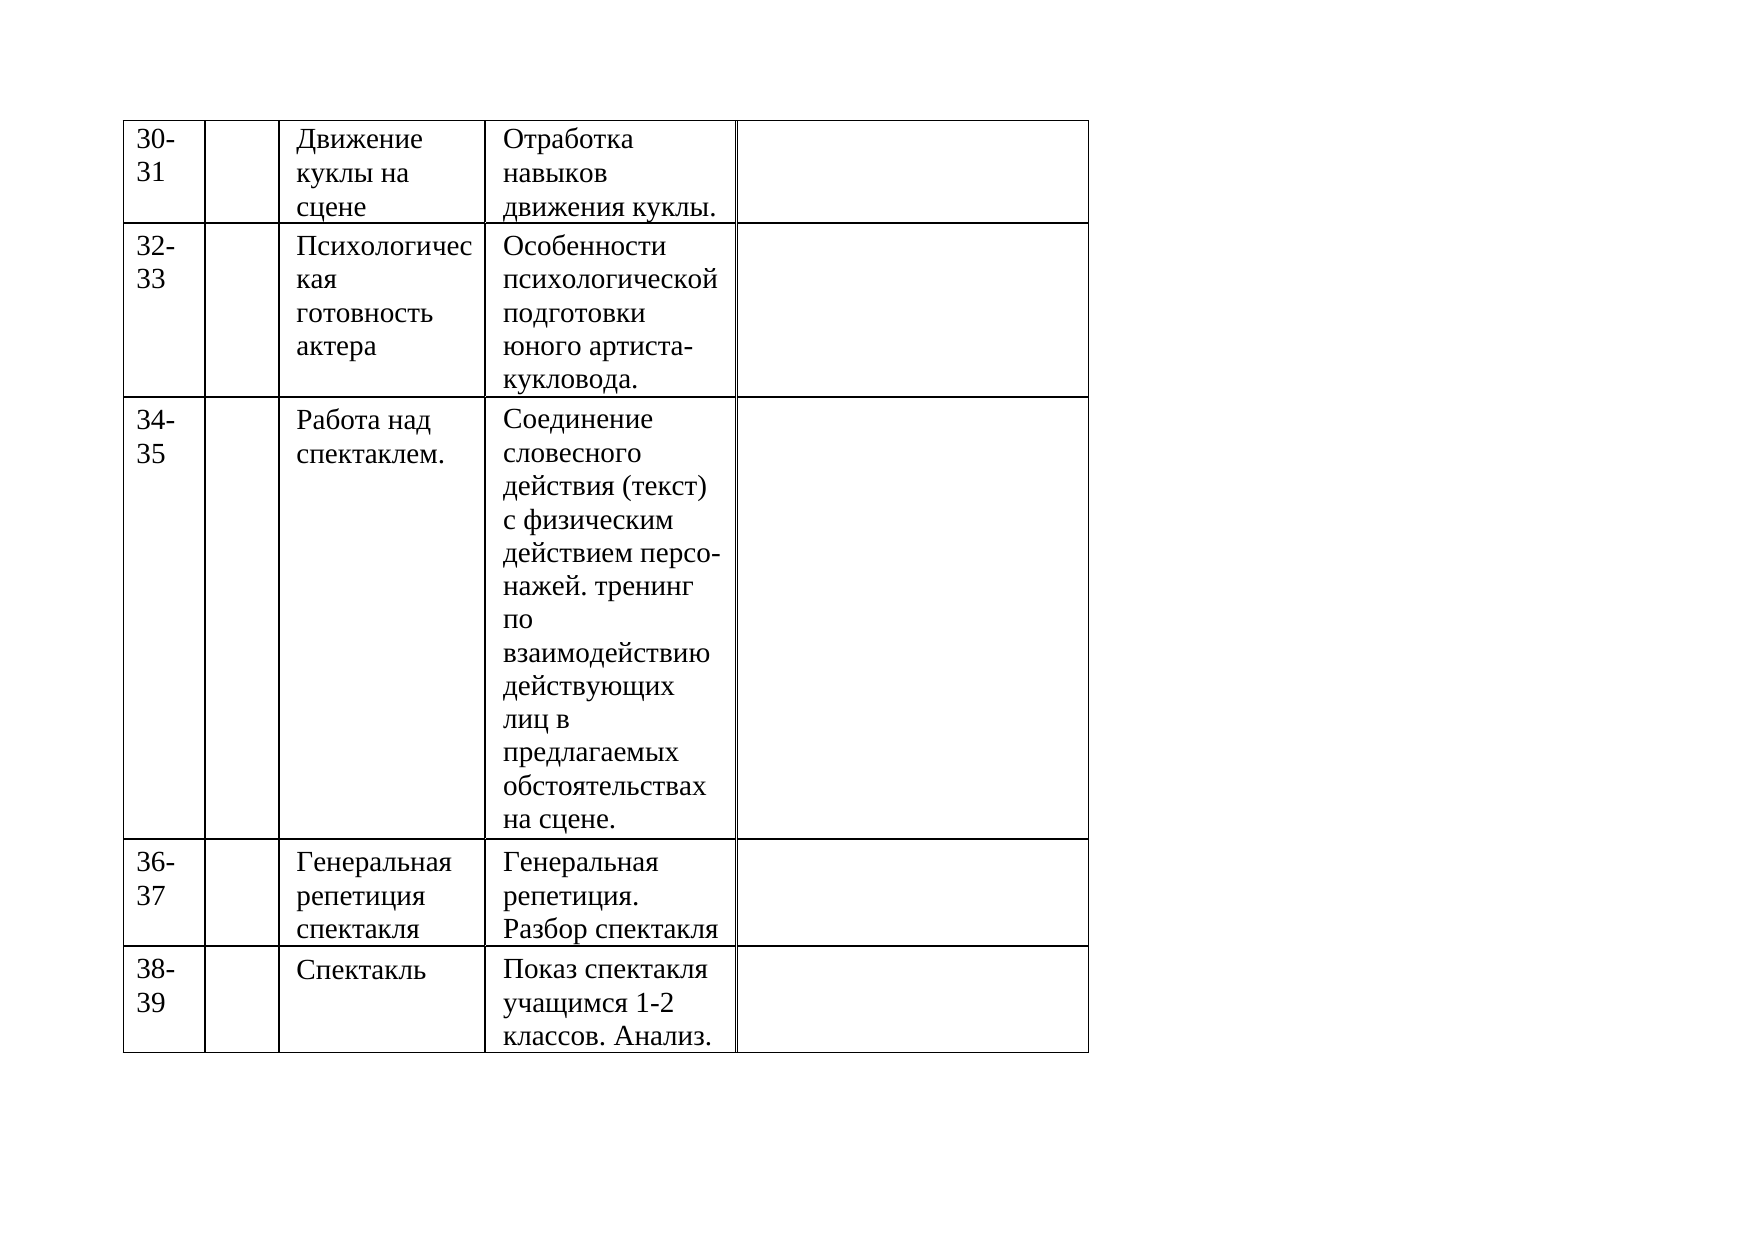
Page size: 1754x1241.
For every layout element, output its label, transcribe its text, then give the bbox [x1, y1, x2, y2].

table_cell Работа над спектаклем. [280, 398, 484, 838]
table_cell [738, 398, 1088, 838]
table_header [738, 121, 1088, 222]
table_cell [738, 224, 1088, 396]
table_cell 36-37 [124, 840, 204, 944]
table_cell [738, 840, 1088, 944]
table_header 30-31 [124, 121, 204, 222]
table_cell Спектакль [280, 947, 484, 1052]
table_cell Генеральная репетиция спектакля [280, 840, 484, 944]
table_cell Генеральная репетиция. Разбор спектакля [486, 840, 735, 944]
table_header Отработка навыков движения куклы. [486, 121, 735, 222]
table_cell Особенности психологической подготовки юного артиста-кукловода. [486, 224, 735, 396]
table_header Движение куклы на сцене [280, 121, 484, 222]
table_cell Соединение словесного действия (текст) с физическим действием персо-нажей. тренинг по взаимодействию действующих лиц в предлагаемых обстоятельствах на сцене. [486, 398, 735, 838]
table_cell [206, 947, 278, 1052]
table_cell [206, 398, 278, 838]
table_cell [206, 224, 278, 396]
table_header [206, 121, 278, 222]
table_cell 32-33 [124, 224, 204, 396]
table_cell Психологичес кая готовность актера [280, 224, 484, 396]
table_cell Показ спектакля учащимся 1-2 классов. Анализ. [486, 947, 735, 1052]
table_cell 34-35 [124, 398, 204, 838]
table_cell 38-39 [124, 947, 204, 1052]
table_cell [206, 840, 278, 944]
table_cell [738, 947, 1088, 1052]
